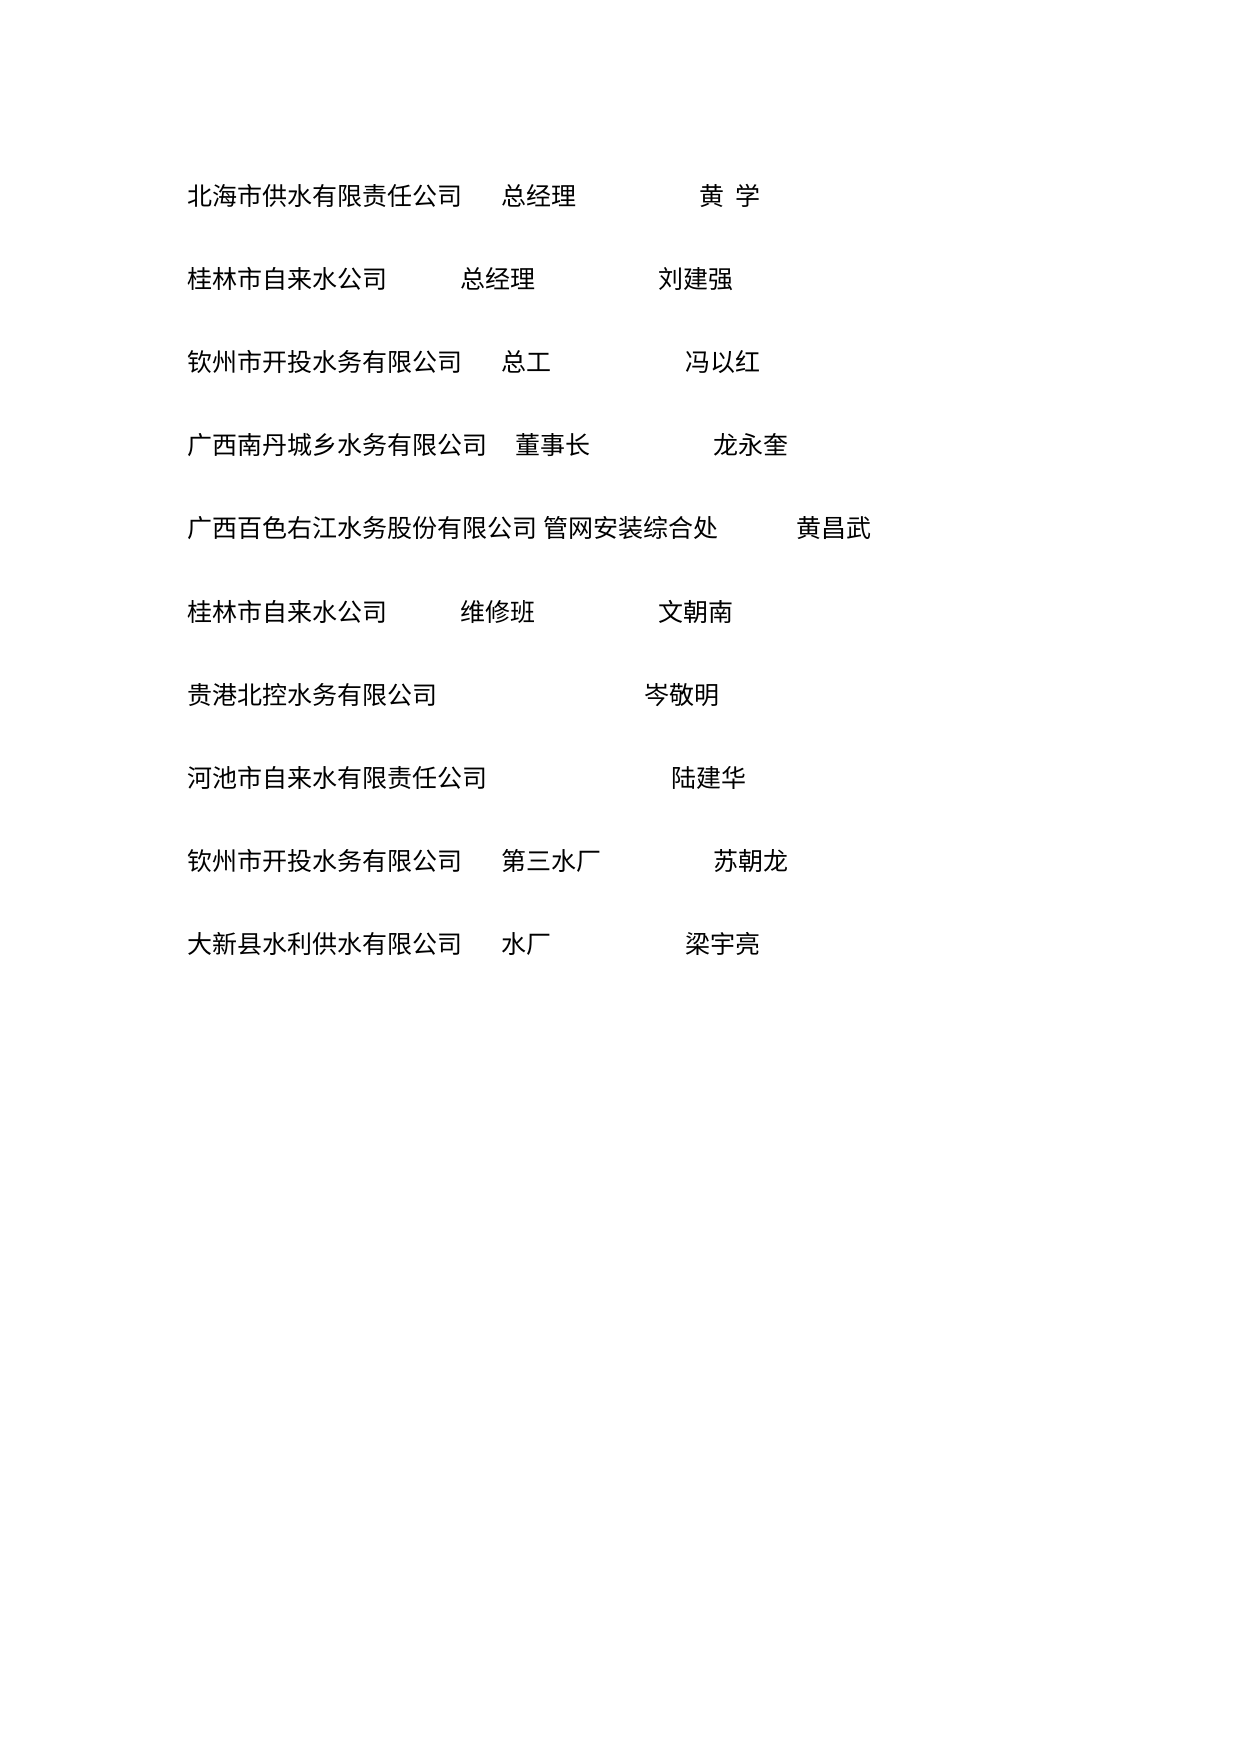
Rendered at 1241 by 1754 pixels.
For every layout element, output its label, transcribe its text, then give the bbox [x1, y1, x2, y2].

text 广西百色右江水务股份有限公司 管网安装综合处 黄昌武 [187, 494, 1053, 559]
text 桂林市自来水公司 总经理 刘建强 [187, 245, 1053, 310]
text 北海市供水有限责任公司 总经理 黄 学 [187, 162, 1053, 227]
text 贵港北控水务有限公司 岑敬明 [187, 661, 1053, 726]
text 大新县水利供水有限公司 水厂 梁宇亮 [187, 910, 1053, 975]
text 桂林市自来水公司 维修班 文朝南 [187, 578, 1053, 643]
text 河池市自来水有限责任公司 陆建华 [187, 744, 1053, 809]
text 钦州市开投水务有限公司 第三水厂 苏朝龙 [187, 827, 1053, 892]
text 钦州市开投水务有限公司 总工 冯以红 [187, 328, 1053, 393]
text 广西南丹城乡水务有限公司 董事长 龙永奎 [187, 411, 1053, 476]
